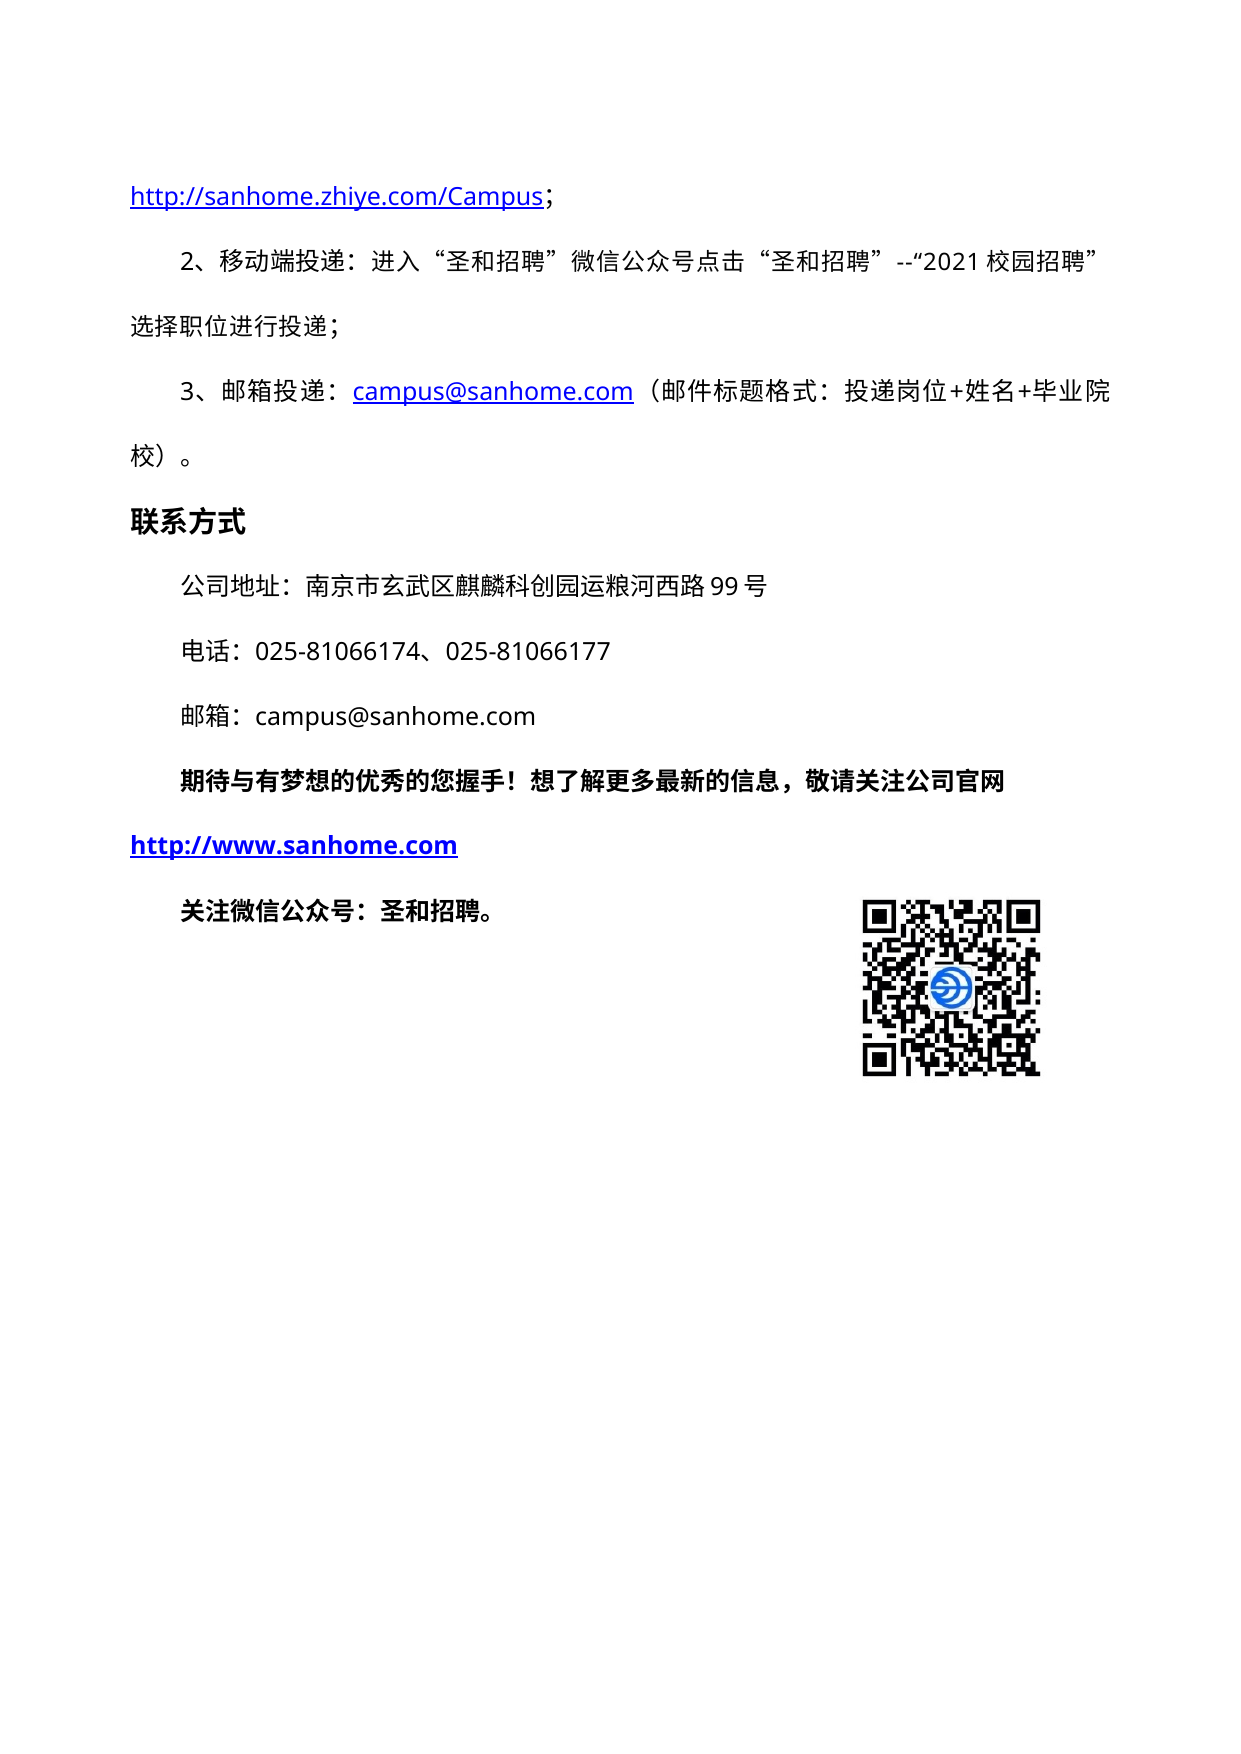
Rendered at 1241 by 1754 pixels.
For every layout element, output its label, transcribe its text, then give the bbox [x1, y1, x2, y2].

text 联系方式 [130, 487, 1110, 552]
text 电话：025-81066174、025-81066177 [130, 617, 1110, 682]
text 3、邮箱投递：campus@sanhome.com（邮件标题格式：投递岗位+姓名+毕业院校）。 [130, 357, 1110, 487]
text 关注微信公众号：圣和招聘。 [130, 877, 1110, 942]
text 1、网站投递：http://sanhome.zhiye.com/Campus； [130, 162, 1110, 227]
text 2、移动端投递：进入“圣和招聘”微信公众号点击“圣和招聘”--“2021校园招聘”选择职位进行投递； [130, 227, 1110, 357]
text 公司地址：南京市玄武区麒麟科创园运粮河西路99号 [130, 552, 1110, 617]
text 期待与有梦想的优秀的您握手！想了解更多最新的信息，敬请关注公司官网http://www.sanhome.com [130, 747, 1110, 877]
picture [848, 885, 1054, 1090]
text 邮箱：campus@sanhome.com [130, 682, 1110, 747]
